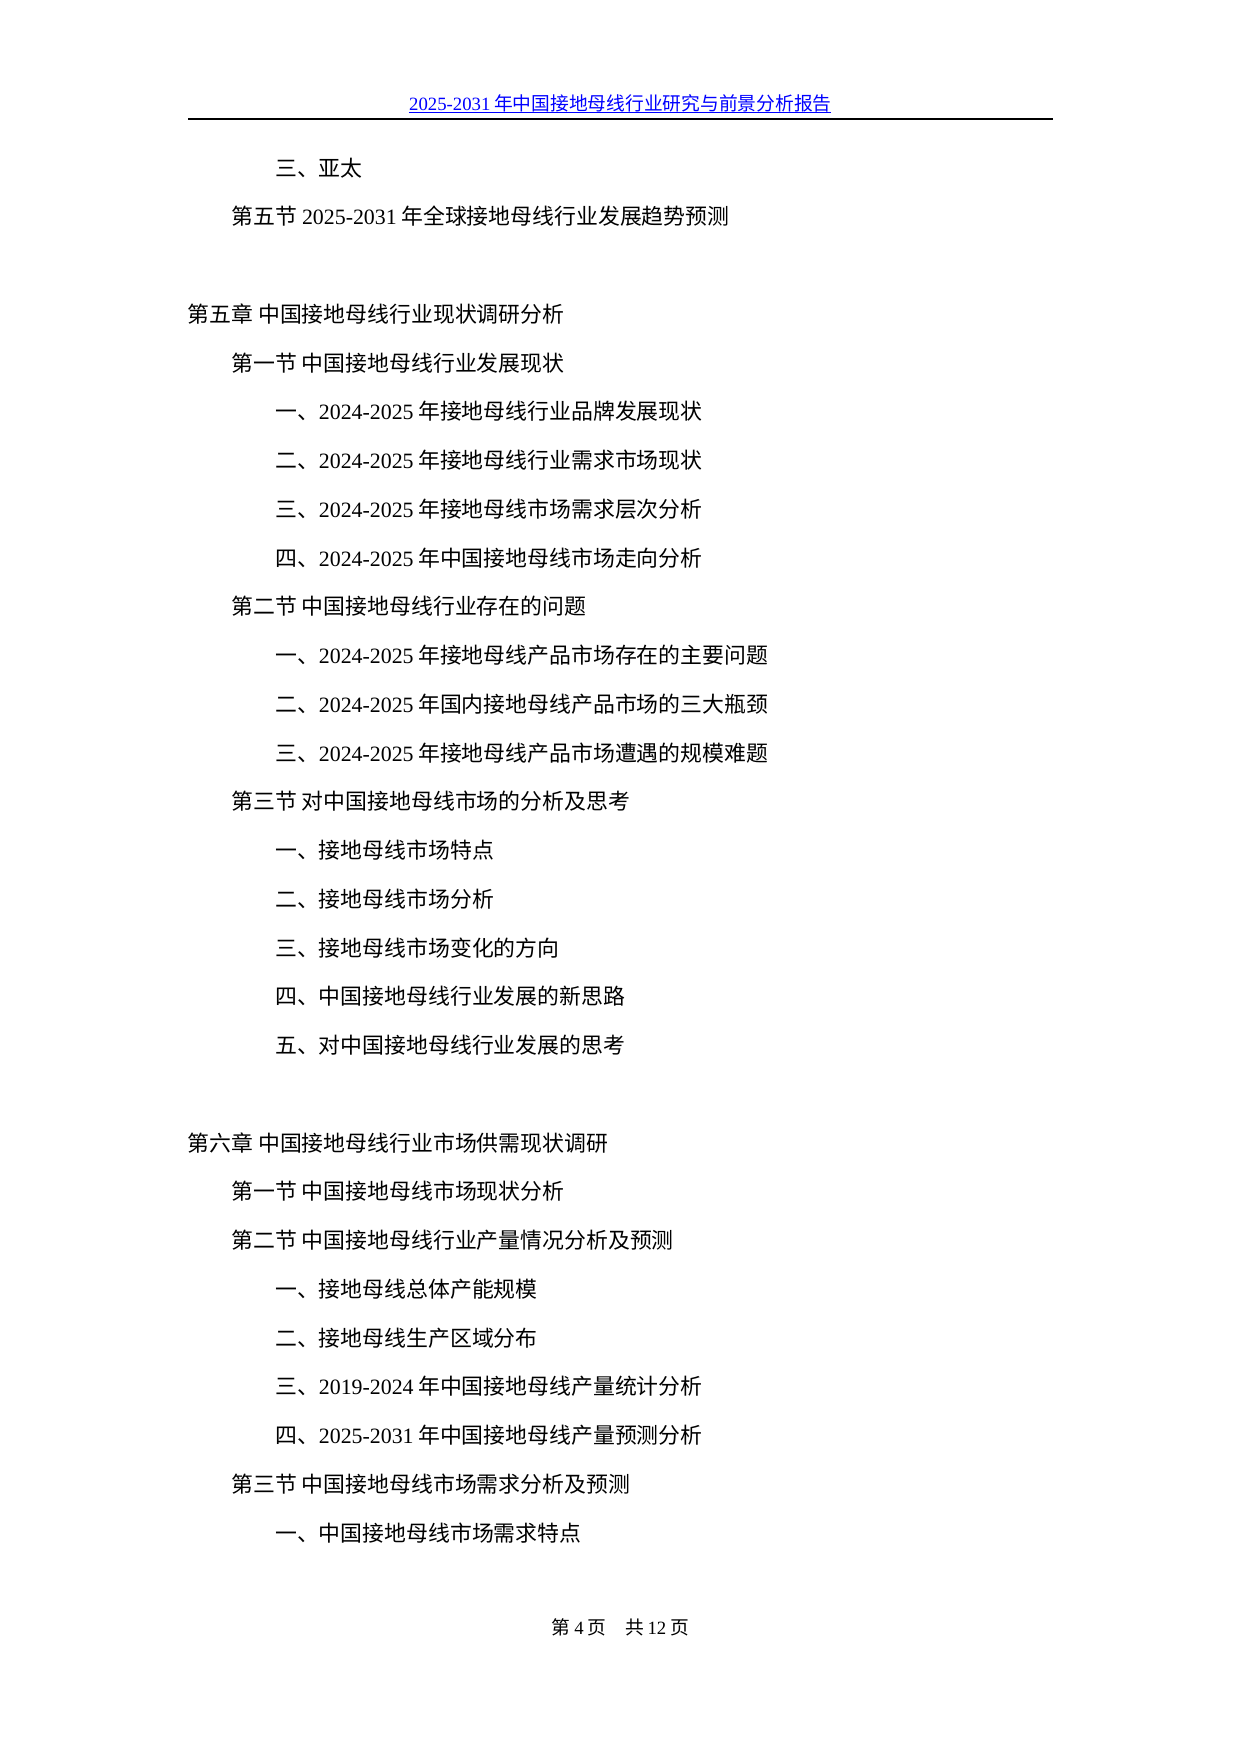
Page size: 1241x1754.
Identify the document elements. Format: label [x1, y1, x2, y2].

text [187, 150, 1053, 1548]
